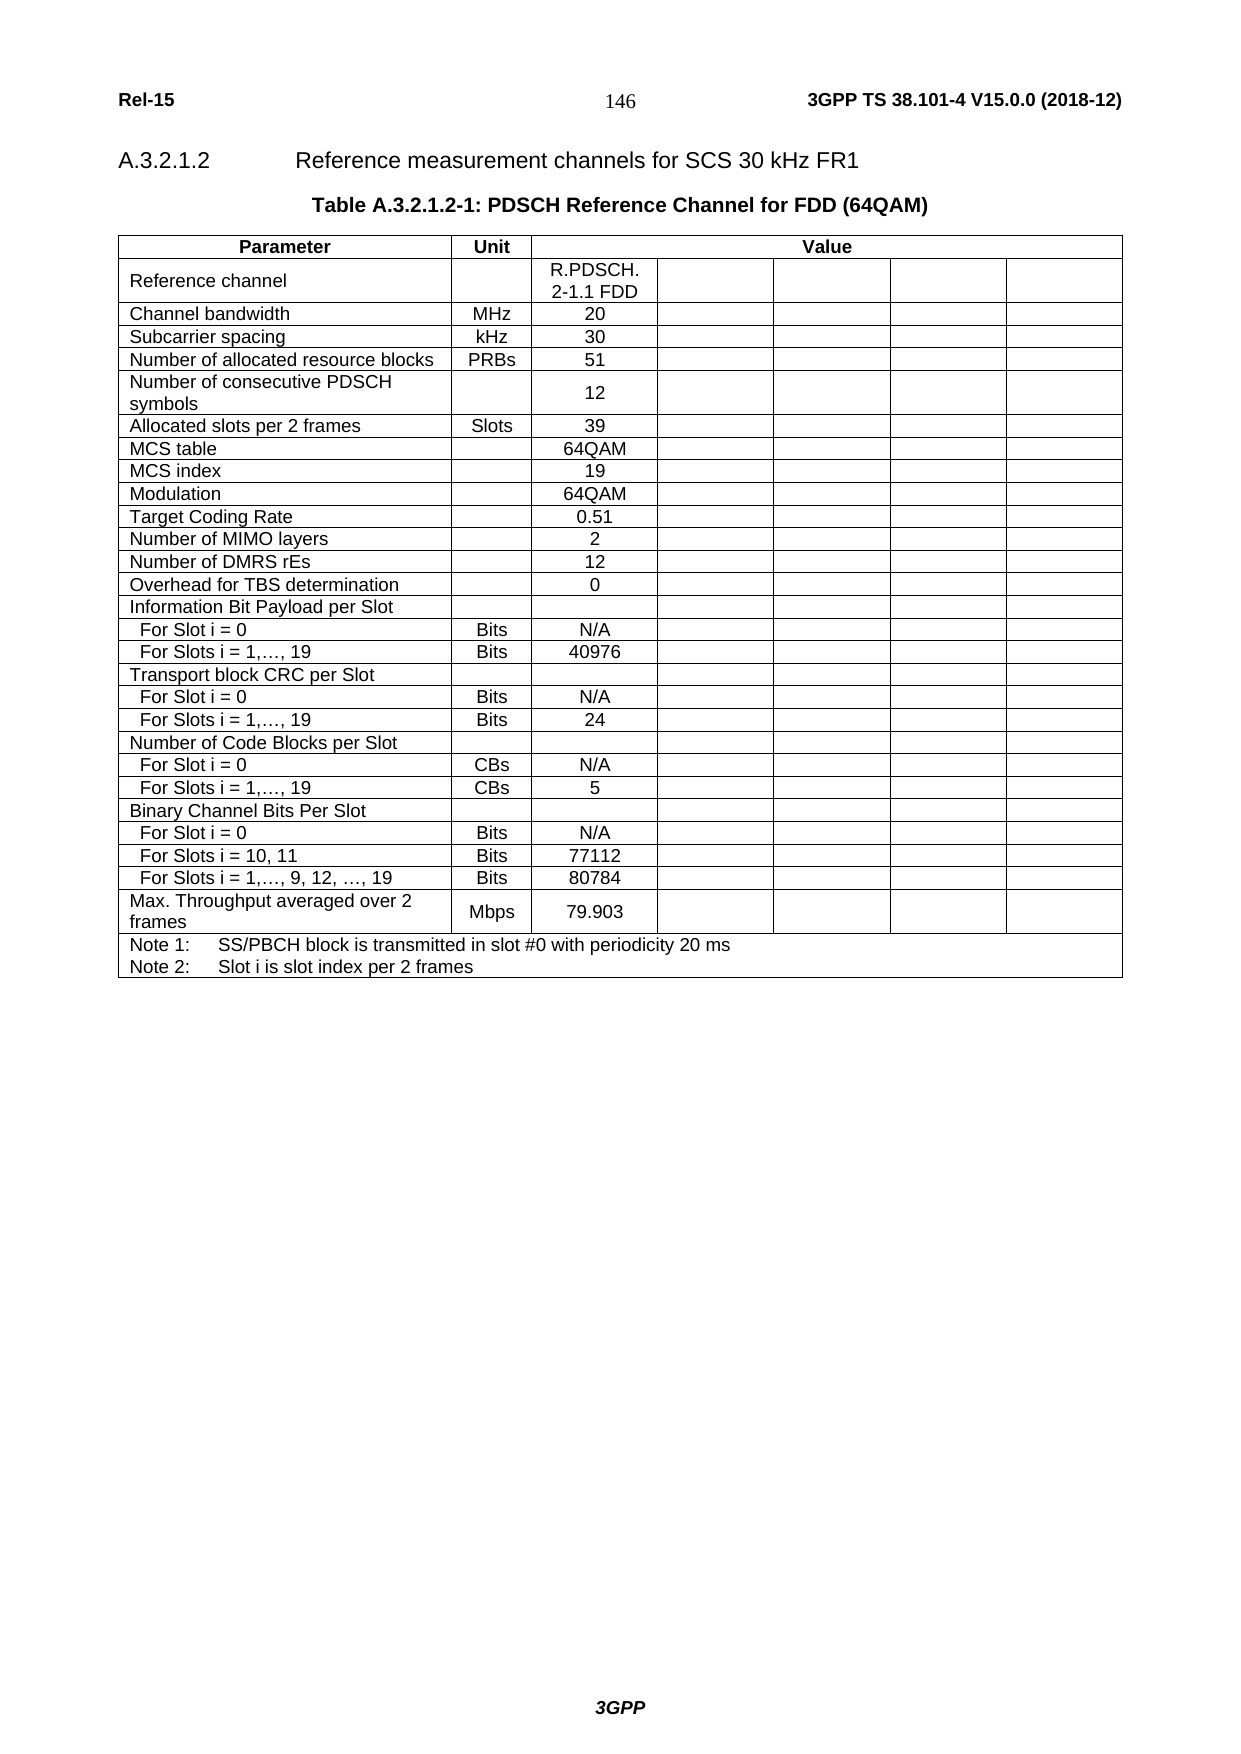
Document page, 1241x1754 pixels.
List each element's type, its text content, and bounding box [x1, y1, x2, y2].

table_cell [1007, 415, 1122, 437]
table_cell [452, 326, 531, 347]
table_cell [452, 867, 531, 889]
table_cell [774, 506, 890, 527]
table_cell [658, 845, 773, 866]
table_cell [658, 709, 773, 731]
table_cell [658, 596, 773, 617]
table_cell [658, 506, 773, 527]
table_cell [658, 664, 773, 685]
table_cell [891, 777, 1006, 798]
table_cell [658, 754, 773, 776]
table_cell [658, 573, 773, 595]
text Table A.3.2.1.2-1: PDSCH Reference Channel for FDD (64QAM) [118, 193, 1122, 217]
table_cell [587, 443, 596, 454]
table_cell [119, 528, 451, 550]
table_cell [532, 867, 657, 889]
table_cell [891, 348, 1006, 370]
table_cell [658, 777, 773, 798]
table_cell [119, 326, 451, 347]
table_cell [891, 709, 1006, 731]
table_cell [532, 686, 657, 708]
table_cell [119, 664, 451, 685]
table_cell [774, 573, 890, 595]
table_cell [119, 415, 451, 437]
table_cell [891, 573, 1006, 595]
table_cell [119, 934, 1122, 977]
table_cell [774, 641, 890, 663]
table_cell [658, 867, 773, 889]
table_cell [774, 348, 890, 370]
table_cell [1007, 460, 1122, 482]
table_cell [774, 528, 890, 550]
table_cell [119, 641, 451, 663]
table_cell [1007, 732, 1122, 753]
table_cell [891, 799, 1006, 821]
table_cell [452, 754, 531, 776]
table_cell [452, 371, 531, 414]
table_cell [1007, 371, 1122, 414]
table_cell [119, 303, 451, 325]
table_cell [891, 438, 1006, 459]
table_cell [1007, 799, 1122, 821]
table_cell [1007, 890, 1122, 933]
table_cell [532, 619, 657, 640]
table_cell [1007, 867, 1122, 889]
text A.3.2.1.2 Reference measurement channels for SCS 30 kHz FR1 [118, 147, 1122, 174]
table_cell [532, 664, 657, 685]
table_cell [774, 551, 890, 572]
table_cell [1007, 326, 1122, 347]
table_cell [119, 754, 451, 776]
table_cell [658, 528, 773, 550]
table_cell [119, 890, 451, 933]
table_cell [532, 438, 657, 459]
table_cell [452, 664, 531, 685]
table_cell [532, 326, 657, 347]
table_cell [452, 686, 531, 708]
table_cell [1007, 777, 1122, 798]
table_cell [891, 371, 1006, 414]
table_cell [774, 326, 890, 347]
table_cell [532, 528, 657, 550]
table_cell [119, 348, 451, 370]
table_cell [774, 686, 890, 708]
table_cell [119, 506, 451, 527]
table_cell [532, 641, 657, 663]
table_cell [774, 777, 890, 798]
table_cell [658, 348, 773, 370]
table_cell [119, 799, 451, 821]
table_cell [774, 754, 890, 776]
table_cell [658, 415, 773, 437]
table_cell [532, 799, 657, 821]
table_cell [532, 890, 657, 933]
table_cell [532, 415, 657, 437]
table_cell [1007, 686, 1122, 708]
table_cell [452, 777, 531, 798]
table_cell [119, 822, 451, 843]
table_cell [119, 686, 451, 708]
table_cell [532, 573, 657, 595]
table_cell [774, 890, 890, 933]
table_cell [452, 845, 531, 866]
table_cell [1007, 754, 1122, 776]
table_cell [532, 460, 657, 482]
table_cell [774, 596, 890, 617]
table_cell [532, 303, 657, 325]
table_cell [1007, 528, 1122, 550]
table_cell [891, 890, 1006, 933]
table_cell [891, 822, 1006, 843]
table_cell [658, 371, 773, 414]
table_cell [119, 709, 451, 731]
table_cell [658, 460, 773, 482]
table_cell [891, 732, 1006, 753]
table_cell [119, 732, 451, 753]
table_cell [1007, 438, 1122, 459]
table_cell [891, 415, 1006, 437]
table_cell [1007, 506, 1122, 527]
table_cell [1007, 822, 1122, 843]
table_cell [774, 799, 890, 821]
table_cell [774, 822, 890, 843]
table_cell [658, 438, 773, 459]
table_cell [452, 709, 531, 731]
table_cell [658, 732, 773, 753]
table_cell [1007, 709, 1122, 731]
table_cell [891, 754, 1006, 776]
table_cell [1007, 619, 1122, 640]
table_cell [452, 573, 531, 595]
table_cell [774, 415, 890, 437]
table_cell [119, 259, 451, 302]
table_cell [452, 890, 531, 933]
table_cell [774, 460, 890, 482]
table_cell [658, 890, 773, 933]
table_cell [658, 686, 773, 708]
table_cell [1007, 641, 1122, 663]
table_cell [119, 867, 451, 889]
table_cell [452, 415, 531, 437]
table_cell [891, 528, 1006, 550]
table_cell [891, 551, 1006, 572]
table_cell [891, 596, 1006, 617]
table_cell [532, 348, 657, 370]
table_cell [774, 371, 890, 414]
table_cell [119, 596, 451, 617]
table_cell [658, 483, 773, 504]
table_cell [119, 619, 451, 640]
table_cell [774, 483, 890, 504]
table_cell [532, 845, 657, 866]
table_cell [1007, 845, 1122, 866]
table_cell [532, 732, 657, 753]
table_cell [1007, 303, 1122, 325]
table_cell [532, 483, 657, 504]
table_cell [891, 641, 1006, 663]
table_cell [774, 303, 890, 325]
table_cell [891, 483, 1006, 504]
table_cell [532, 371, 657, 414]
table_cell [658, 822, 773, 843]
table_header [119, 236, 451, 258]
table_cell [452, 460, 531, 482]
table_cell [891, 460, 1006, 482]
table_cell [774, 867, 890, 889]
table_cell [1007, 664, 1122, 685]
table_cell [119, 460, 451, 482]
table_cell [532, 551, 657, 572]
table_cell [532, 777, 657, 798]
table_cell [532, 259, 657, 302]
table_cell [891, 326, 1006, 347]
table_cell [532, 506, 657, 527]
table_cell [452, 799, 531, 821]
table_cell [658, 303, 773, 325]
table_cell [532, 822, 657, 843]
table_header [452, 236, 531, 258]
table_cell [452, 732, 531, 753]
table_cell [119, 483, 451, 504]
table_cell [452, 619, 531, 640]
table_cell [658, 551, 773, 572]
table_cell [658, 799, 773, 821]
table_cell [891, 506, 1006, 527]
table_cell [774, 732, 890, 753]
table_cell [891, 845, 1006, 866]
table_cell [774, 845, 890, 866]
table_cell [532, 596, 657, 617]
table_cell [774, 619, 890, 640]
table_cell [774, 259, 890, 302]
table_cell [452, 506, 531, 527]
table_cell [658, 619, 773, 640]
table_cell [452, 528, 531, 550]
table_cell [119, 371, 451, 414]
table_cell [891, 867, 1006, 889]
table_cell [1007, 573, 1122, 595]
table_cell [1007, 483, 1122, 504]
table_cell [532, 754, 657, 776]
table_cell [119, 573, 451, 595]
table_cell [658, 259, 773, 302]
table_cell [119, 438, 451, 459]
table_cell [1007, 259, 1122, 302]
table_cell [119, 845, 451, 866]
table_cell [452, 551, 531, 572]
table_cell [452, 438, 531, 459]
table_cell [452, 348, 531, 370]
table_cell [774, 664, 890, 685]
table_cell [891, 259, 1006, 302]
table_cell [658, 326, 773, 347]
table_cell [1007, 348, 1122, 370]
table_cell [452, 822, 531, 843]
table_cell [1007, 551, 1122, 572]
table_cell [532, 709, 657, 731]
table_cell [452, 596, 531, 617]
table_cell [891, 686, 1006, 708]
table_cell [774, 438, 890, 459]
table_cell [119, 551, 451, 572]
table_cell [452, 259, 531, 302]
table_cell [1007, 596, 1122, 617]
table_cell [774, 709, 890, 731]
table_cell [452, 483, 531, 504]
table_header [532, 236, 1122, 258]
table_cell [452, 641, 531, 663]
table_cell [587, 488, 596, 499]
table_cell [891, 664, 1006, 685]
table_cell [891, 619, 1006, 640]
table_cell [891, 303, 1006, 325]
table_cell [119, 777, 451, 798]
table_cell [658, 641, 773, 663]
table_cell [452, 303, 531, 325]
